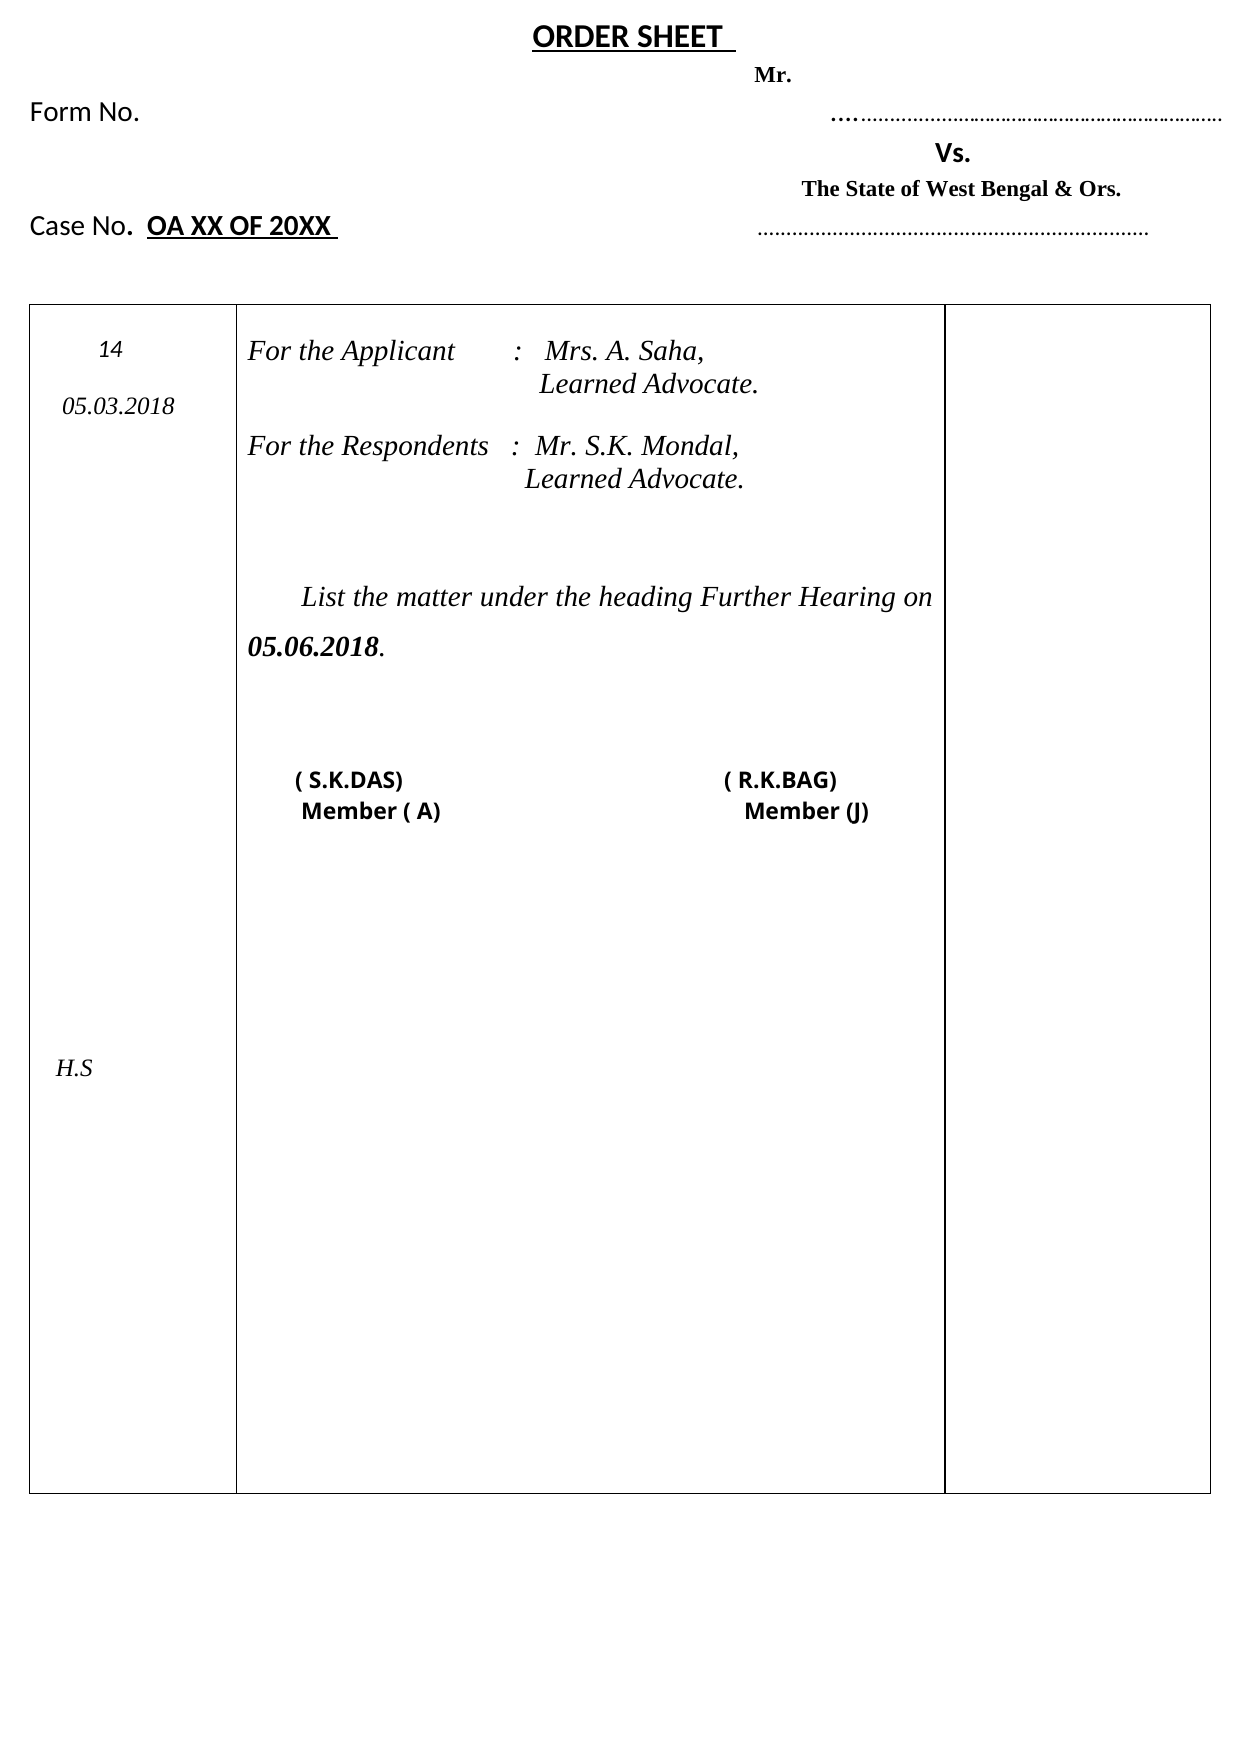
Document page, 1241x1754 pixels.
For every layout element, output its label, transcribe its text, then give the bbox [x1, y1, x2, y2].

table_cell 14 05.03.2018 H.S [30, 305, 236, 1493]
table_cell [946, 305, 1210, 1493]
table_cell For the Applicant : Mrs. A. Saha, Learned Advocate. For the Respondents : Mr. S.K. Mondal, Learned Advocate. List the matter under the heading Further Hearing on 05.06.2018. ( S.K.DAS) ( R.K.BAG) Member ( A) Member (J) [237, 305, 944, 1493]
